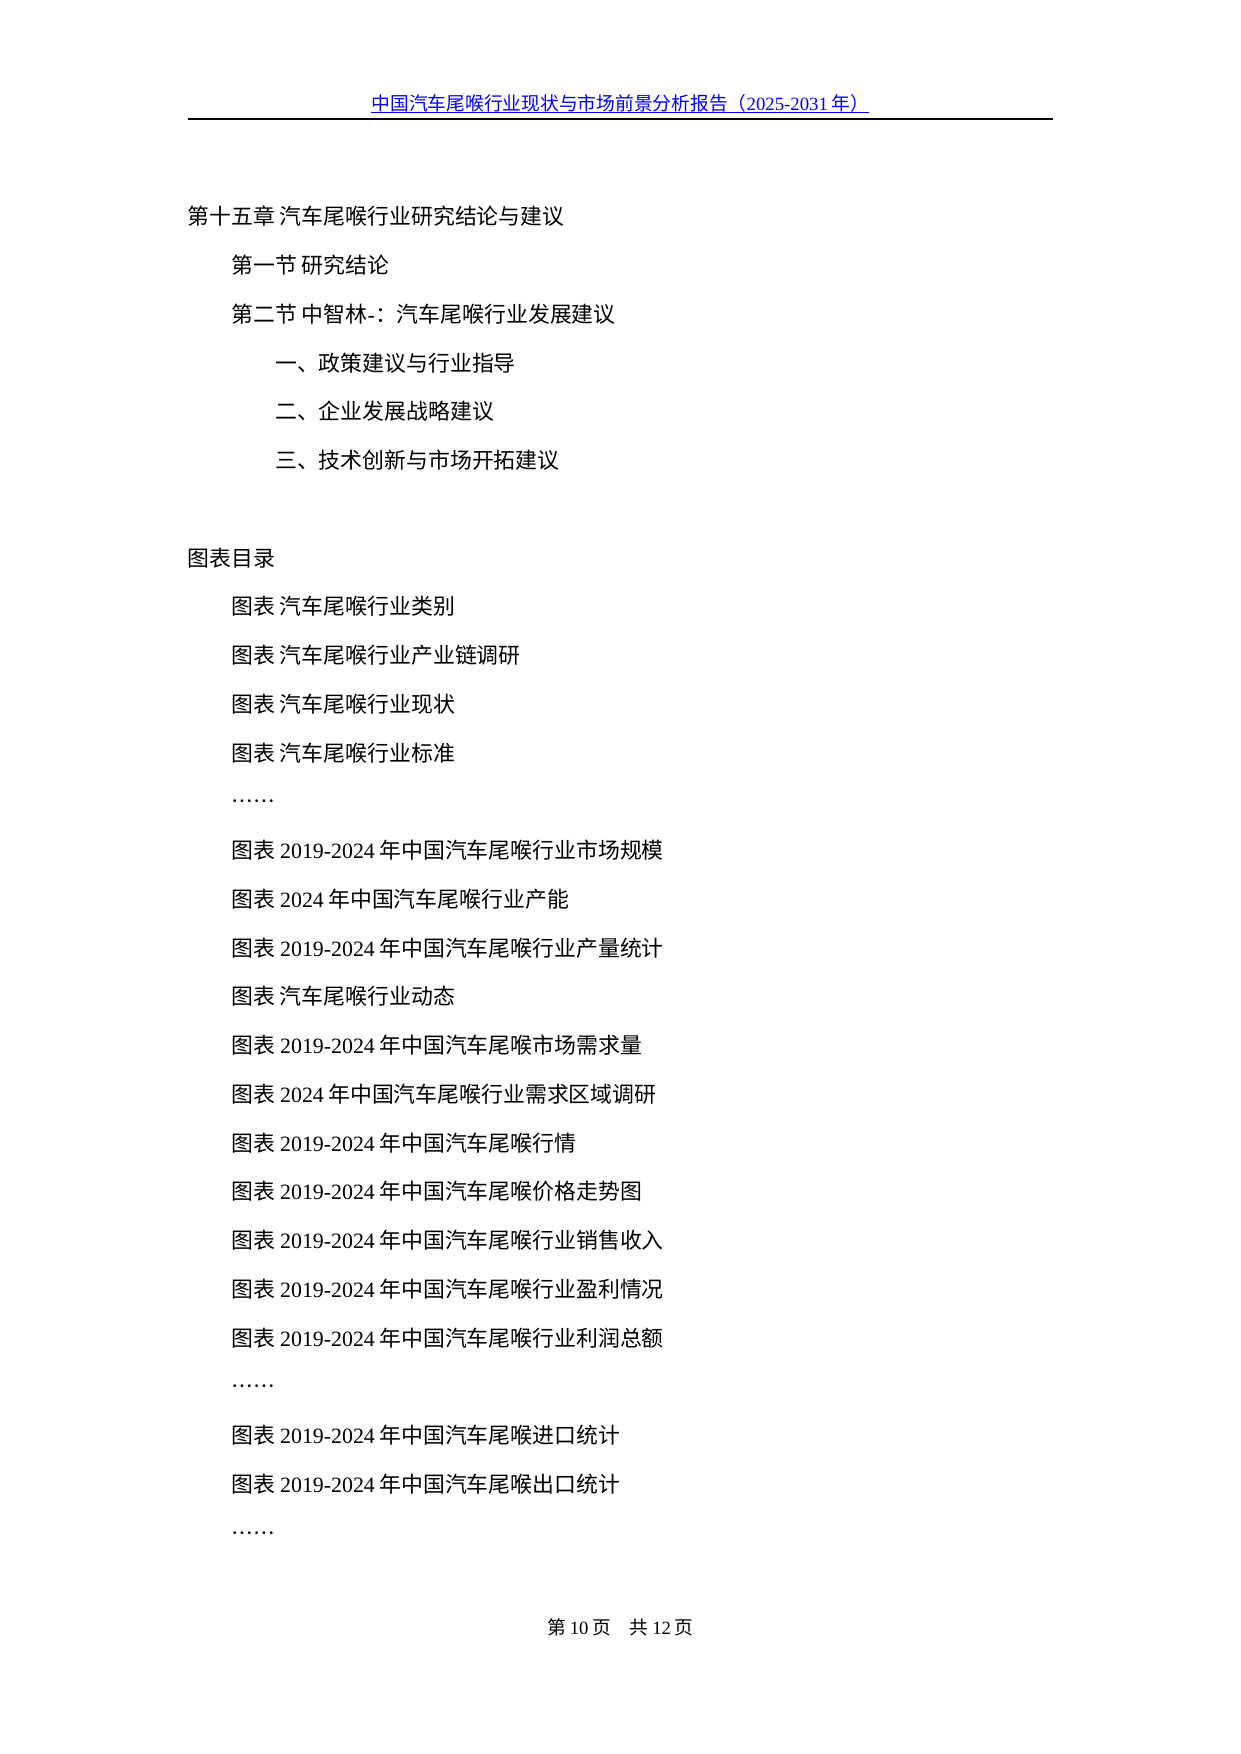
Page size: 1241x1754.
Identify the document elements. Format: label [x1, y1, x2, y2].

text [187, 150, 1053, 1548]
